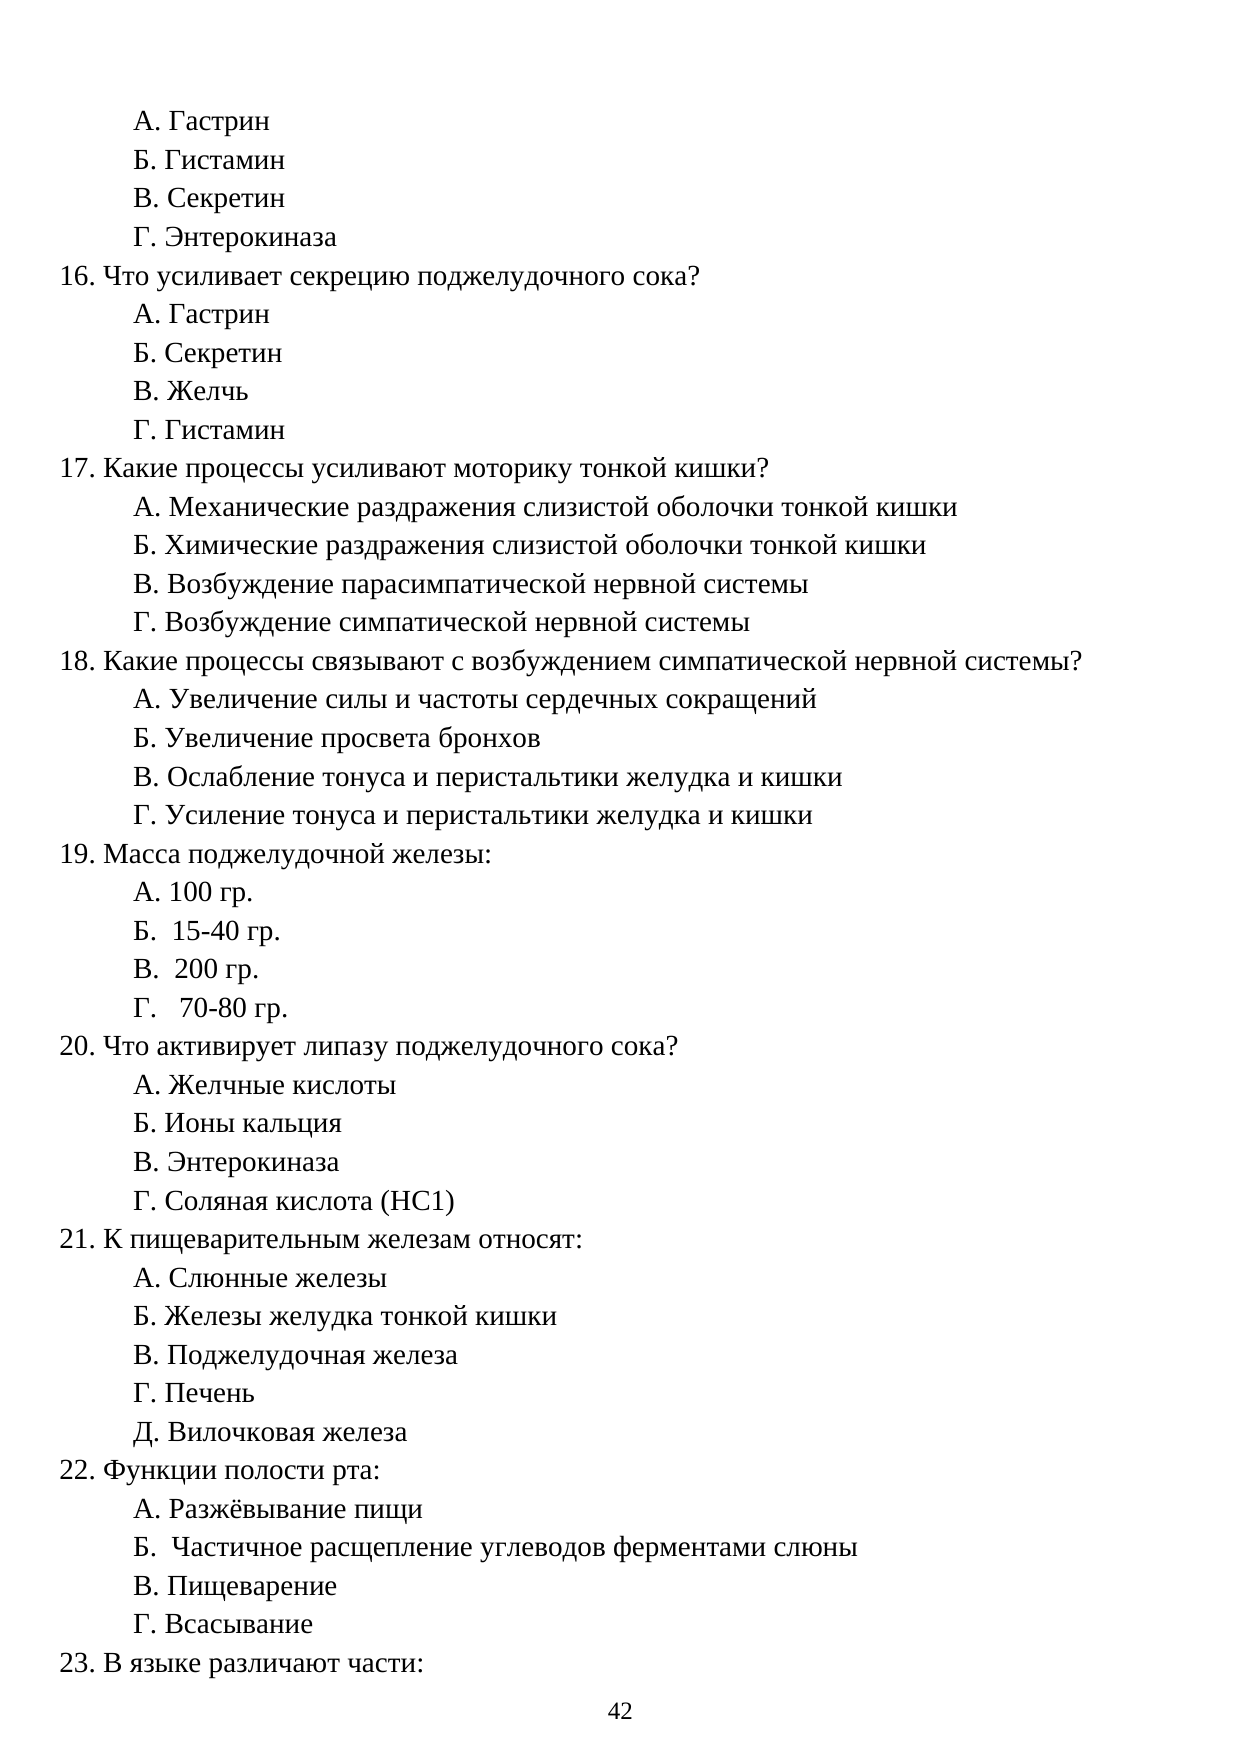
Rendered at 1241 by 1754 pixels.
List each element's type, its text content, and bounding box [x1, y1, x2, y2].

text Г. Соляная кислота (НС1) [133, 1183, 1181, 1216]
text В. Желчь [133, 373, 1181, 407]
text А. Гастрин [133, 296, 1181, 330]
text Г. Гистамин [133, 412, 1181, 445]
text 18. Какие процессы связывают с возбуждением симпатической нервной системы? [59, 643, 1181, 677]
text В. Возбуждение парасимпатической нервной системы [133, 566, 1181, 599]
text А. Механические раздражения слизистой оболочки тонкой кишки [133, 489, 1181, 522]
text Б. Увеличение просвета бронхов [133, 720, 1181, 754]
text Д. Вилочковая железа [133, 1414, 1181, 1447]
text Г. Всасывание [133, 1607, 1181, 1640]
text 21. К пищеварительным железам относят: [59, 1221, 1181, 1255]
text 16. Что усиливает секрецию поджелудочного сока? [59, 258, 1181, 291]
text В. 200 гр. [133, 951, 1181, 985]
text В. Поджелудочная железа [133, 1337, 1181, 1370]
text Б. Ионы кальция [133, 1106, 1181, 1139]
text Б. Гистамин [133, 142, 1181, 176]
text 20. Что активирует липазу поджелудочного сока? [59, 1028, 1181, 1062]
text В. Ослабление тонуса и перистальтики желудка и кишки [133, 759, 1181, 792]
text Г. 70-80 гр. [133, 990, 1181, 1023]
text 17. Какие процессы усиливают моторику тонкой кишки? [59, 450, 1181, 484]
text А. 100 гр. [133, 874, 1181, 908]
text 22. Функции полости рта: [59, 1452, 1181, 1486]
text А. Желчные кислоты [133, 1067, 1181, 1101]
text А. Слюнные железы [133, 1260, 1181, 1293]
text Г. Энтерокиназа [133, 219, 1181, 253]
text Б. Железы желудка тонкой кишки [133, 1298, 1181, 1332]
text В. Секретин [133, 181, 1181, 214]
text В. Пищеварение [133, 1568, 1181, 1602]
text Г. Возбуждение симпатической нервной системы [133, 604, 1181, 638]
text А. Гастрин [133, 103, 1181, 137]
text Б. Секретин [133, 335, 1181, 368]
text А. Разжёвывание пищи [133, 1491, 1181, 1524]
text А. Увеличение силы и частоты сердечных сокращений [133, 682, 1181, 715]
text 19. Масса поджелудочной железы: [59, 836, 1181, 869]
text 23. В языке различают части: [59, 1645, 1181, 1679]
text Г. Усиление тонуса и перистальтики желудка и кишки [133, 797, 1181, 831]
text Б. 15-40 гр. [133, 913, 1181, 946]
text В. Энтерокиназа [133, 1144, 1181, 1178]
text Б. Частичное расщепление углеводов ферментами слюны [133, 1529, 1181, 1563]
text Б. Химические раздражения слизистой оболочки тонкой кишки [133, 527, 1181, 561]
text Г. Печень [133, 1375, 1181, 1409]
